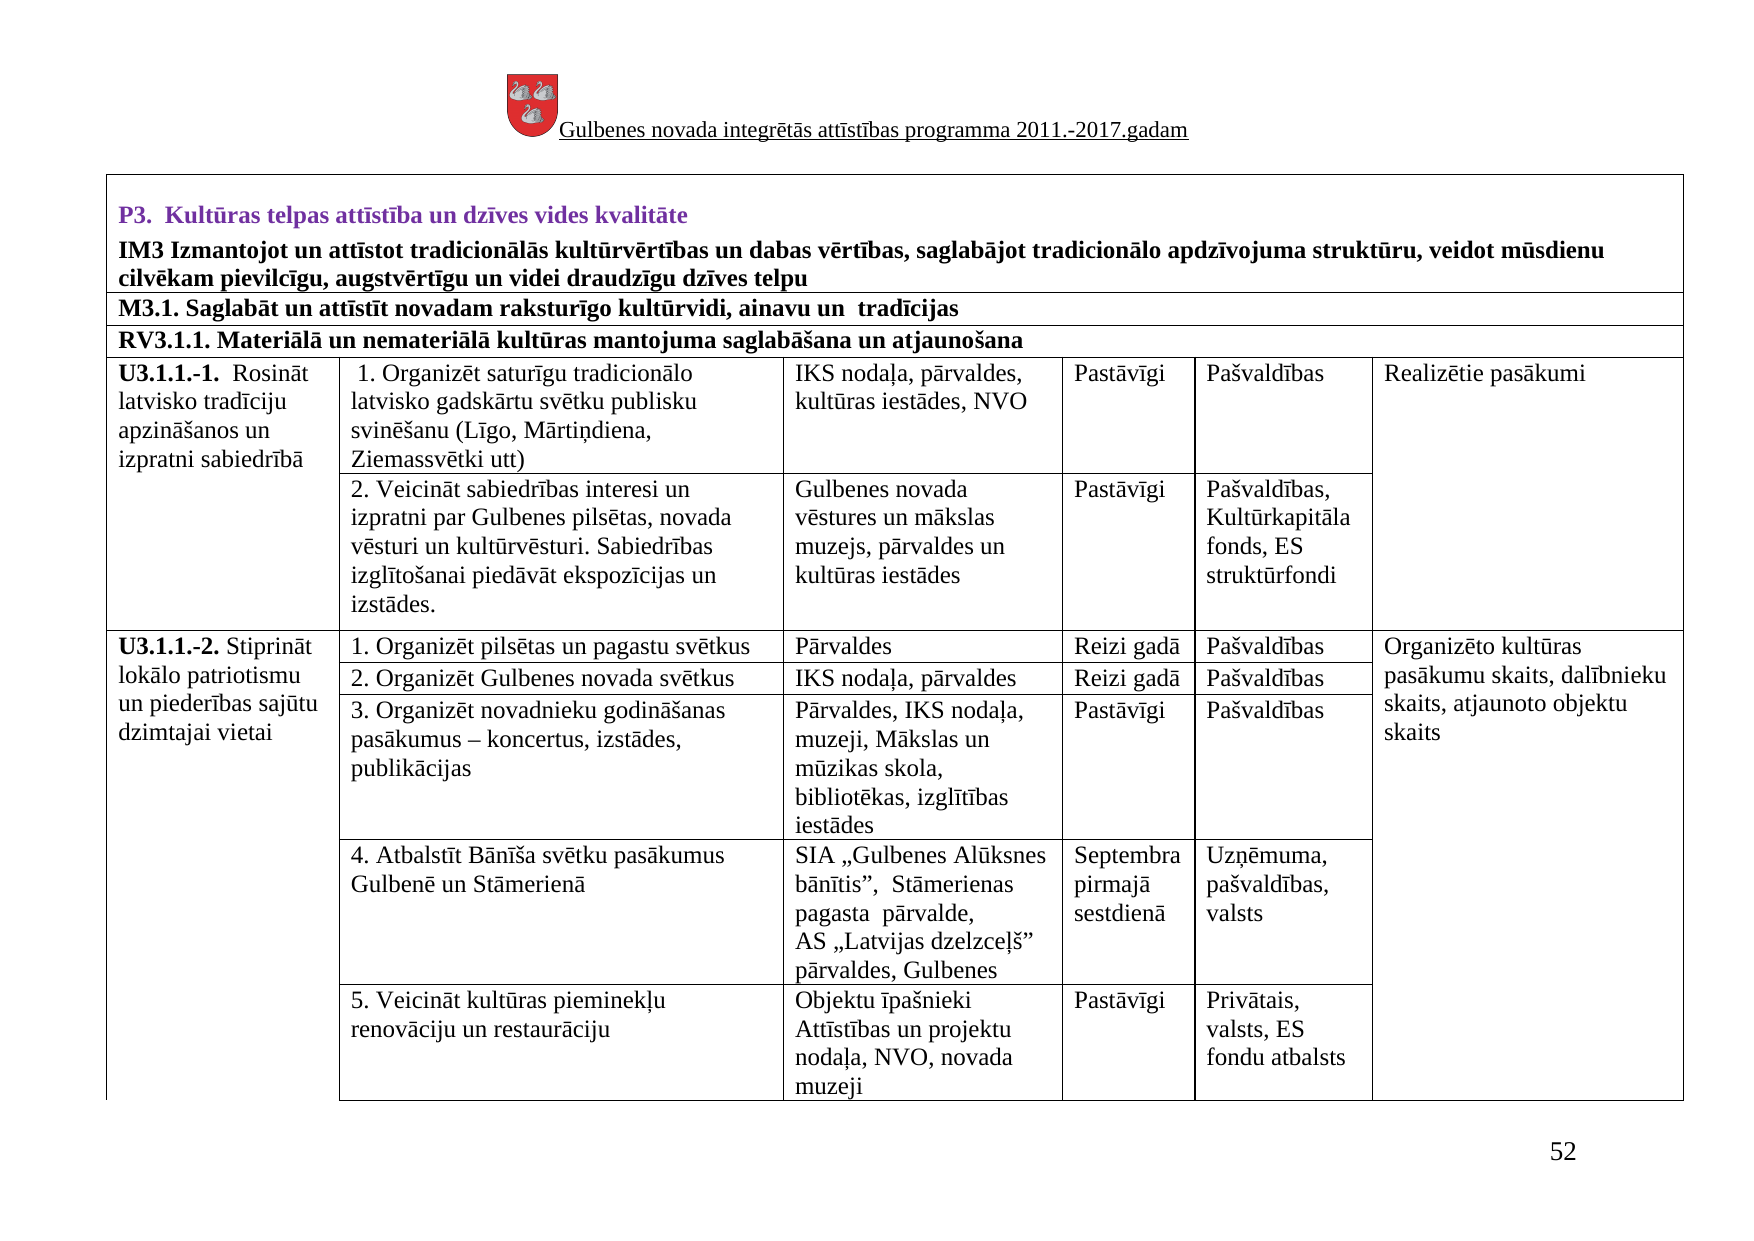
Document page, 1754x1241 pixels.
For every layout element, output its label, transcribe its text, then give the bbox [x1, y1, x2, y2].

table_cell 1. Organizēt saturīgu tradicionālo latvisko gadskārtu svētku publisku svinēšanu (Līgo, Mārtiņdiena, Ziemassvētki utt) [340, 358, 783, 473]
table_cell Septembra pirmajā sestdienā [1063, 840, 1194, 984]
table_cell P3. Kultūras telpas attīstība un dzīves vides kvalitāte IM3 Izmantojot un attīstot tradicionālās kultūrvērtības un dabas vērtības, saglabājot tradicionālo apdzīvojuma struktūru, veidot mūsdienu cilvēkam pievilcīgu, augstvērtīgu un videi draudzīgu dzīves telpu [107, 175, 1683, 292]
table_cell 2. Organizēt Gulbenes novada svētkus [340, 663, 783, 694]
table_cell Objektu īpašnieki Attīstības un projektu nodaļa, NVO, novada muzeji [784, 985, 1062, 1100]
table_cell IKS nodaļa, pārvaldes [784, 663, 1062, 694]
table_cell RV3.1.1. Materiālā un nemateriālā kultūras mantojuma saglabāšana un atjaunošana [107, 326, 1683, 357]
table_cell Pašvaldības [1196, 631, 1372, 662]
table_cell Organizēto kultūras pasākumu skaits, dalībnieku skaits, atjaunoto objektu skaits [1373, 631, 1683, 1100]
table_cell IKS nodaļa, pārvaldes, kultūras iestādes, NVO [784, 358, 1062, 473]
picture [506, 73, 559, 138]
table_cell U3.1.1.-2. Stiprināt lokālo patriotismu un piederības sajūtu dzimtajai vietai [107, 631, 339, 1100]
table_cell Pastāvīgi [1063, 474, 1194, 630]
table_cell Realizētie pasākumi [1373, 358, 1683, 630]
table_cell SIA „Gulbenes Alūksnes bānītis”, Stāmerienas pagasta pārvalde, AS „Latvijas dzelzceļš” pārvaldes, Gulbenes [784, 840, 1062, 984]
table_cell Pašvaldības [1196, 358, 1372, 473]
table_cell Pārvaldes, IKS nodaļa, muzeji, Mākslas un mūzikas skola, bibliotēkas, izglītības iestādes [784, 695, 1062, 839]
table_cell Privātais, valsts, ES fondu atbalsts [1196, 985, 1372, 1100]
table_cell Pastāvīgi [1063, 985, 1194, 1100]
table_cell Gulbenes novada vēstures un mākslas muzejs, pārvaldes un kultūras iestādes [784, 474, 1062, 630]
table_cell 4. Atbalstīt Bānīša svētku pasākumus Gulbenē un Stāmerienā [340, 840, 783, 984]
table_cell Pastāvīgi [1063, 695, 1194, 839]
table_cell Pašvaldības, Kultūrkapitāla fonds, ES struktūrfondi [1196, 474, 1372, 630]
table_cell 2. Veicināt sabiedrības interesi un izpratni par Gulbenes pilsētas, novada vēsturi un kultūrvēsturi. Sabiedrības izglītošanai piedāvāt ekspozīcijas un izstādes. [340, 474, 783, 630]
table_cell Pašvaldības [1196, 695, 1372, 839]
table_cell Pārvaldes [784, 631, 1062, 662]
table_cell M3.1. Saglabāt un attīstīt novadam raksturīgo kultūrvidi, ainavu un tradīcijas [107, 293, 1683, 324]
table_cell 3. Organizēt novadnieku godināšanas pasākumus – koncertus, izstādes, publikācijas [340, 695, 783, 839]
table_cell 1. Organizēt pilsētas un pagastu svētkus [340, 631, 783, 662]
table_cell U3.1.1.-1. Rosināt latvisko tradīciju apzināšanos un izpratni sabiedrībā [107, 358, 339, 630]
table_cell Pastāvīgi [1063, 358, 1194, 473]
table_cell 5. Veicināt kultūras pieminekļu renovāciju un restaurāciju [340, 985, 783, 1100]
table_cell Reizi gadā [1063, 663, 1194, 694]
table_cell Reizi gadā [1063, 631, 1194, 662]
table_cell Uzņēmuma, pašvaldības, valsts [1196, 840, 1372, 984]
table_cell Pašvaldības [1196, 663, 1372, 694]
